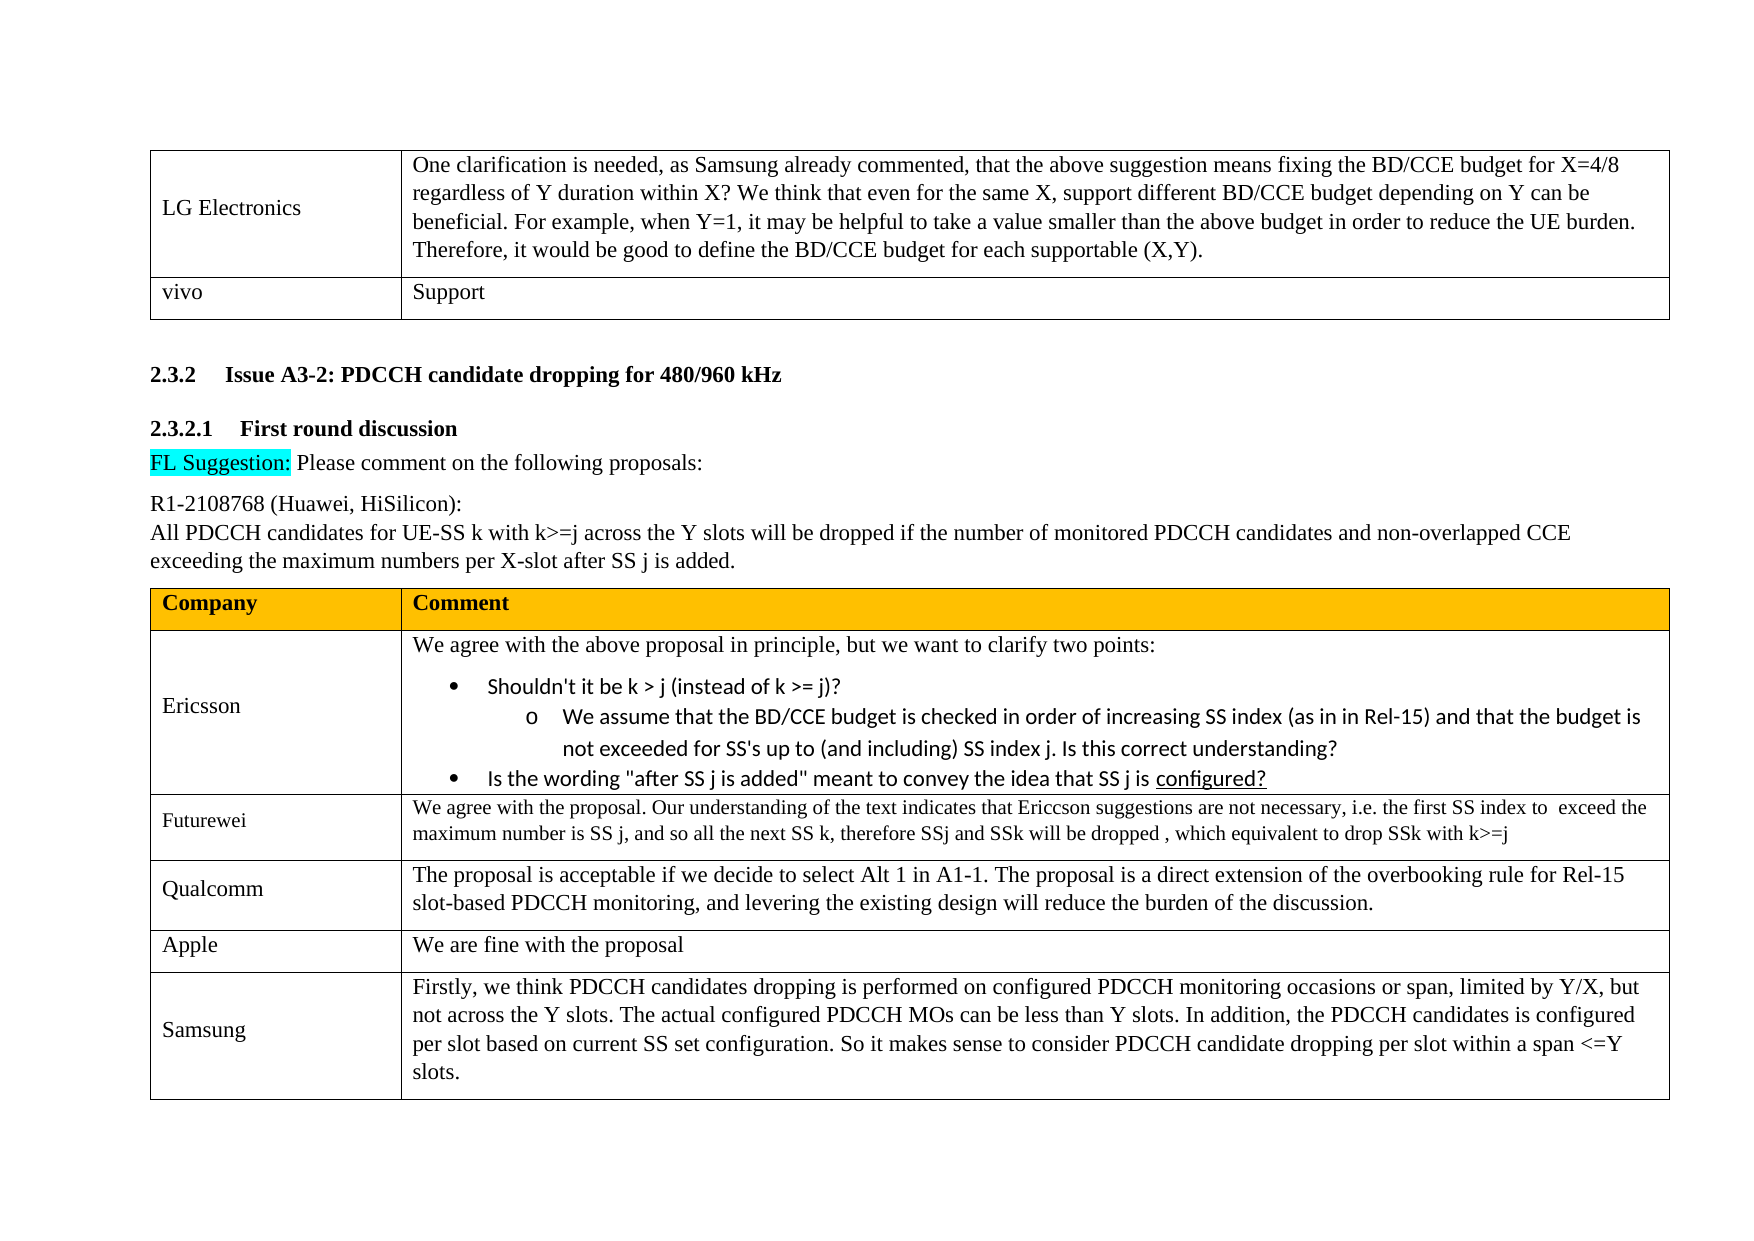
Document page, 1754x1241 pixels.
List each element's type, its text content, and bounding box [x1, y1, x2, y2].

text R1-2108768 (Huawei, HiSilicon): All PDCCH candidates for UE-SS k with k>=j across the Y slots will be dropped if the number of monitored PDCCH candidates and non-overlapped CCE exceeding the maximum numbers per X-slot after SS j is added. [150, 490, 1604, 573]
table_header Comment [402, 589, 1669, 630]
subtitle Issue A3-2: PDCCH candidate dropping for 480/960 kHz [150, 361, 1604, 388]
table_cell Support [402, 278, 1669, 319]
subtitle First round discussion [150, 415, 1604, 441]
table_cell Firstly, we think PDCCH candidates dropping is performed on configured PDCCH monitoring occasions or span, limited by Y/X, but not across the Y slots. The actual configured PDCCH MOs can be less than Y slots. In addition, the PDCCH candidates is configured per slot based on current SS set configuration. So it makes sense to consider PDCCH candidate dropping per slot within a span <=Y slots. [402, 973, 1669, 1099]
table_cell vivo [151, 278, 401, 319]
table_cell Ericsson [151, 631, 401, 794]
table_cell We agree with the proposal. Our understanding of the text indicates that Ericcson suggestions are not necessary, i.e. the first SS index to exceed the maximum number is SS j, and so all the next SS k, therefore SSj and SSk will be dropped , which equivalent to drop SSk with k>=j [402, 795, 1669, 859]
table_cell LG Electronics [151, 151, 401, 277]
table_cell We are fine with the proposal [402, 931, 1669, 972]
table_cell Samsung [151, 973, 401, 1099]
table_cell Apple [151, 931, 401, 972]
table_cell One clarification is needed, as Samsung already commented, that the above suggestion means fixing the BD/CCE budget for X=4/8 regardless of Y duration within X? We think that even for the same X, support different BD/CCE budget depending on Y can be beneficial. For example, when Y=1, it may be helpful to take a value smaller than the above budget in order to reduce the UE burden. Therefore, it would be good to define the BD/CCE budget for each supportable (X,Y). [402, 151, 1669, 277]
table_cell We agree with the above proposal in principle, but we want to clarify two points: Shouldn't it be k > j (instead of k >= j)? We assume that the BD/CCE budget is checked in order of increasing SS index (as in in Rel-15) and that the budget is not exceeded for SS's up to (and including) SS index j. Is this correct understanding? Is the wording "after SS j is added" meant to convey the idea that SS j is configured? [402, 631, 1669, 794]
table_header Company [151, 589, 401, 630]
text FL Suggestion: Please comment on the following proposals: [291, 449, 1604, 476]
table_cell Qualcomm [151, 861, 401, 930]
table_cell The proposal is acceptable if we decide to select Alt 1 in A1-1. The proposal is a direct extension of the overbooking rule for Rel-15 slot-based PDCCH monitoring, and levering the existing design will reduce the burden of the discussion. [402, 861, 1669, 930]
table_cell Futurewei [151, 795, 401, 859]
